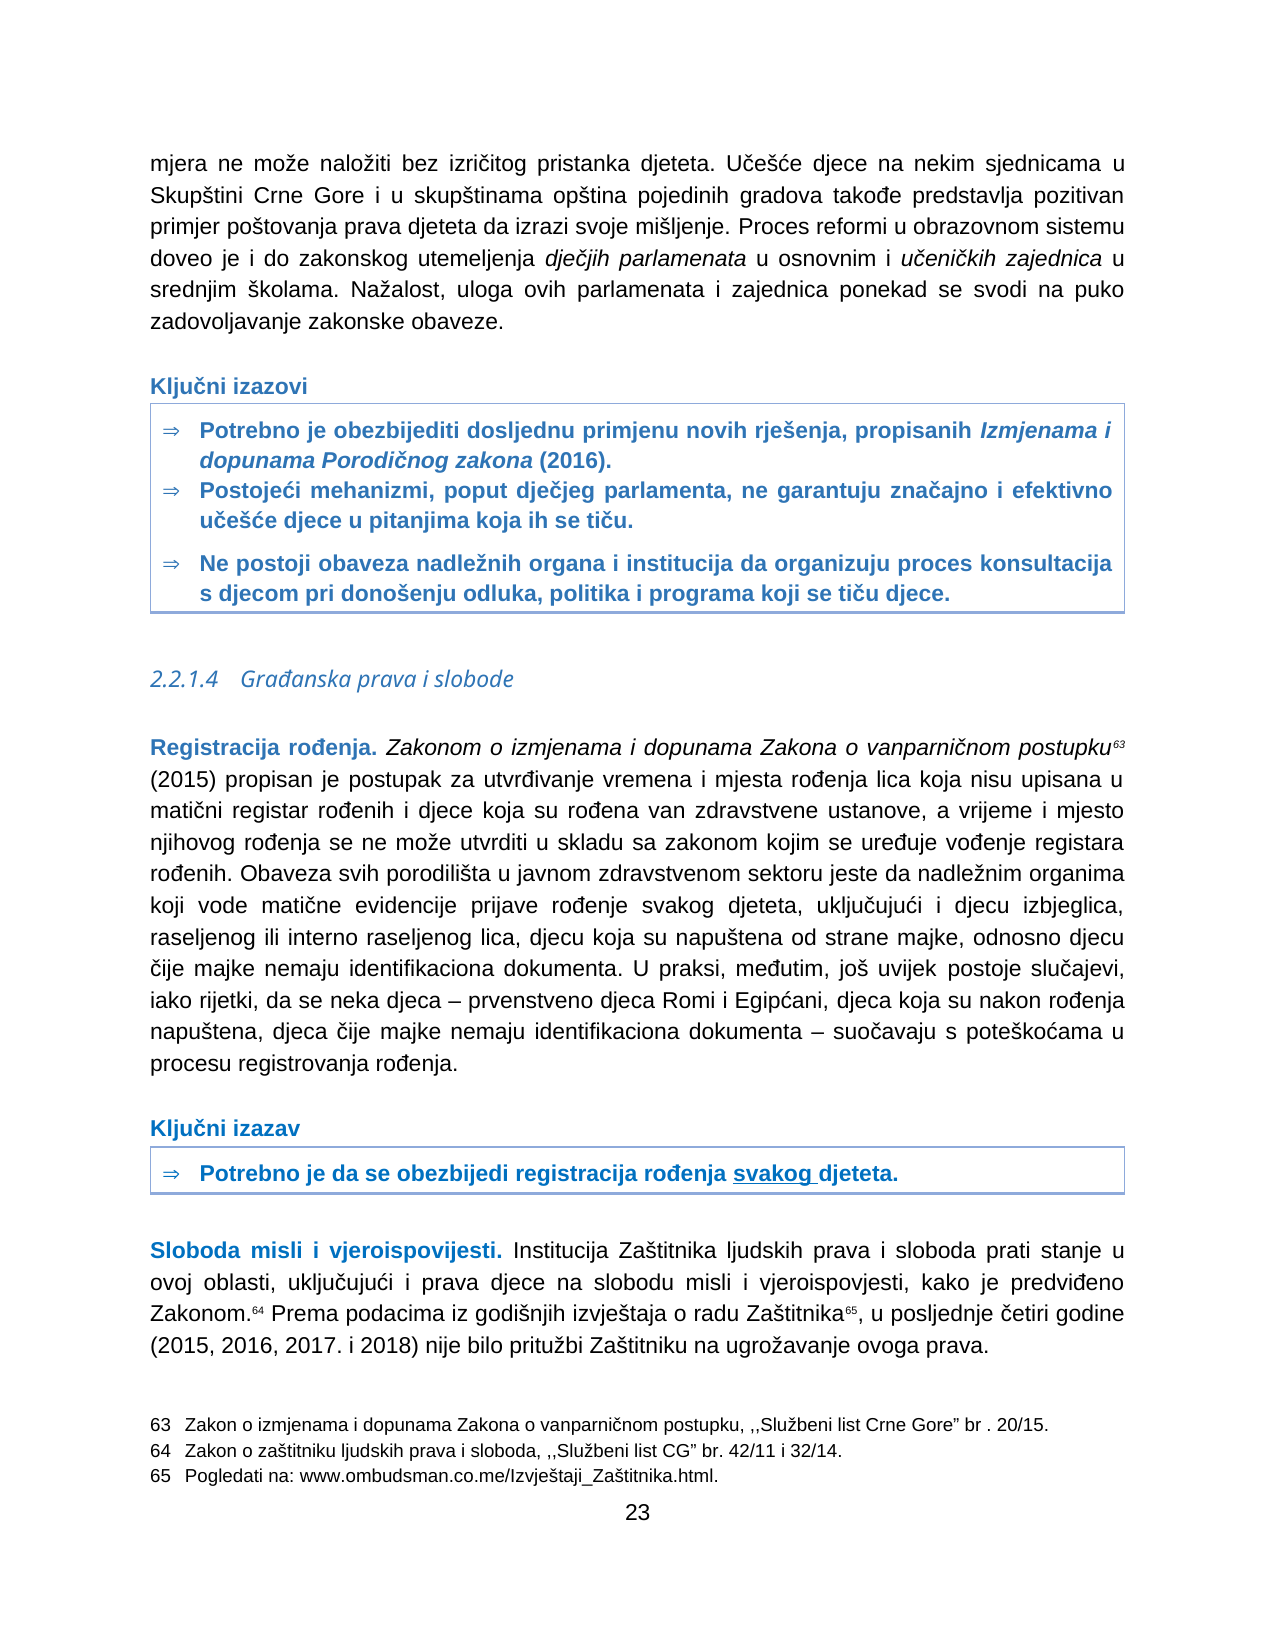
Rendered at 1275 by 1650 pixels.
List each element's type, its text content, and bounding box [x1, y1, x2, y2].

text Registracija rođenja. Zakonom o izmjenama i dopunama Zakona o vanparničnom postupku (2015) propisan je postupak za utvrđivanje vremena i mjesta rođenja lica koja nisu upisana u matični registar rođenih i djece koja su rođena van zdravstvene ustanove, a vrijeme i mjesto njihovog rođenja se ne može utvrditi u skladu sa zakonom kojim se uređuje vođenje registara rođenih. Obaveza svih porodilišta u javnom zdravstvenom sektoru jeste da nadležnim organima koji vode matične evidencije prijave rođenje svakog djeteta, uključujući i djecu izbjeglica, raseljenog ili interno raseljenog lica, djecu koja su napuštena od strane majke, odnosno djecu čije majke nemaju identifikaciona dokumenta. U praksi, međutim, još uvijek postoje slučajevi, iako rijetki, da se neka djeca – prvenstveno djeca Romi i Egipćani, djeca koja su nakon rođenja napuštena, djeca čije majke nemaju identifikaciona dokumenta – suočavaju s poteškoćama u procesu registrovanja rođenja. [150, 734, 1125, 1076]
text Sloboda misli i vjeroispovijesti. Institucija Zaštitnika ljudskih prava i sloboda prati stanje u ovoj oblasti, uključujući i prava djece na slobodu misli i vjeroispovjesti, kako je predviđeno Zakonom. Prema podacima iz godišnjih izvještaja o radu Zaštitnika, u posljednje četiri godine (2015, 2016, 2017. i 2018) nije bilo pritužbi Zaštitniku na ugrožavanje ovoga prava. [150, 1237, 1125, 1358]
text Ključni izazav [150, 1115, 1125, 1141]
subtitle Građanska prava i slobode [150, 662, 1125, 694]
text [150, 150, 1125, 334]
text Ključni izazovi [150, 373, 1125, 399]
table_header Potrebno je da se obezbijedi registracija rođenja svakog djeteta. [151, 1148, 1124, 1192]
table_header Potrebno je obezbijediti dosljednu primjenu novih rješenja, propisanih Izmjenama i dopunama Porodičnog zakona (2016). Postojeći mehanizmi, poput dječjeg parlamenta, ne garantuju značajno i efektivno učešće djece u pitanjima koja ih se tiču. Ne postoji obaveza nadležnih organa i institucija da organizuju proces konsultacija s djecom pri donošenju odluka, politika i programa koji se tiču djece. [151, 404, 1124, 611]
